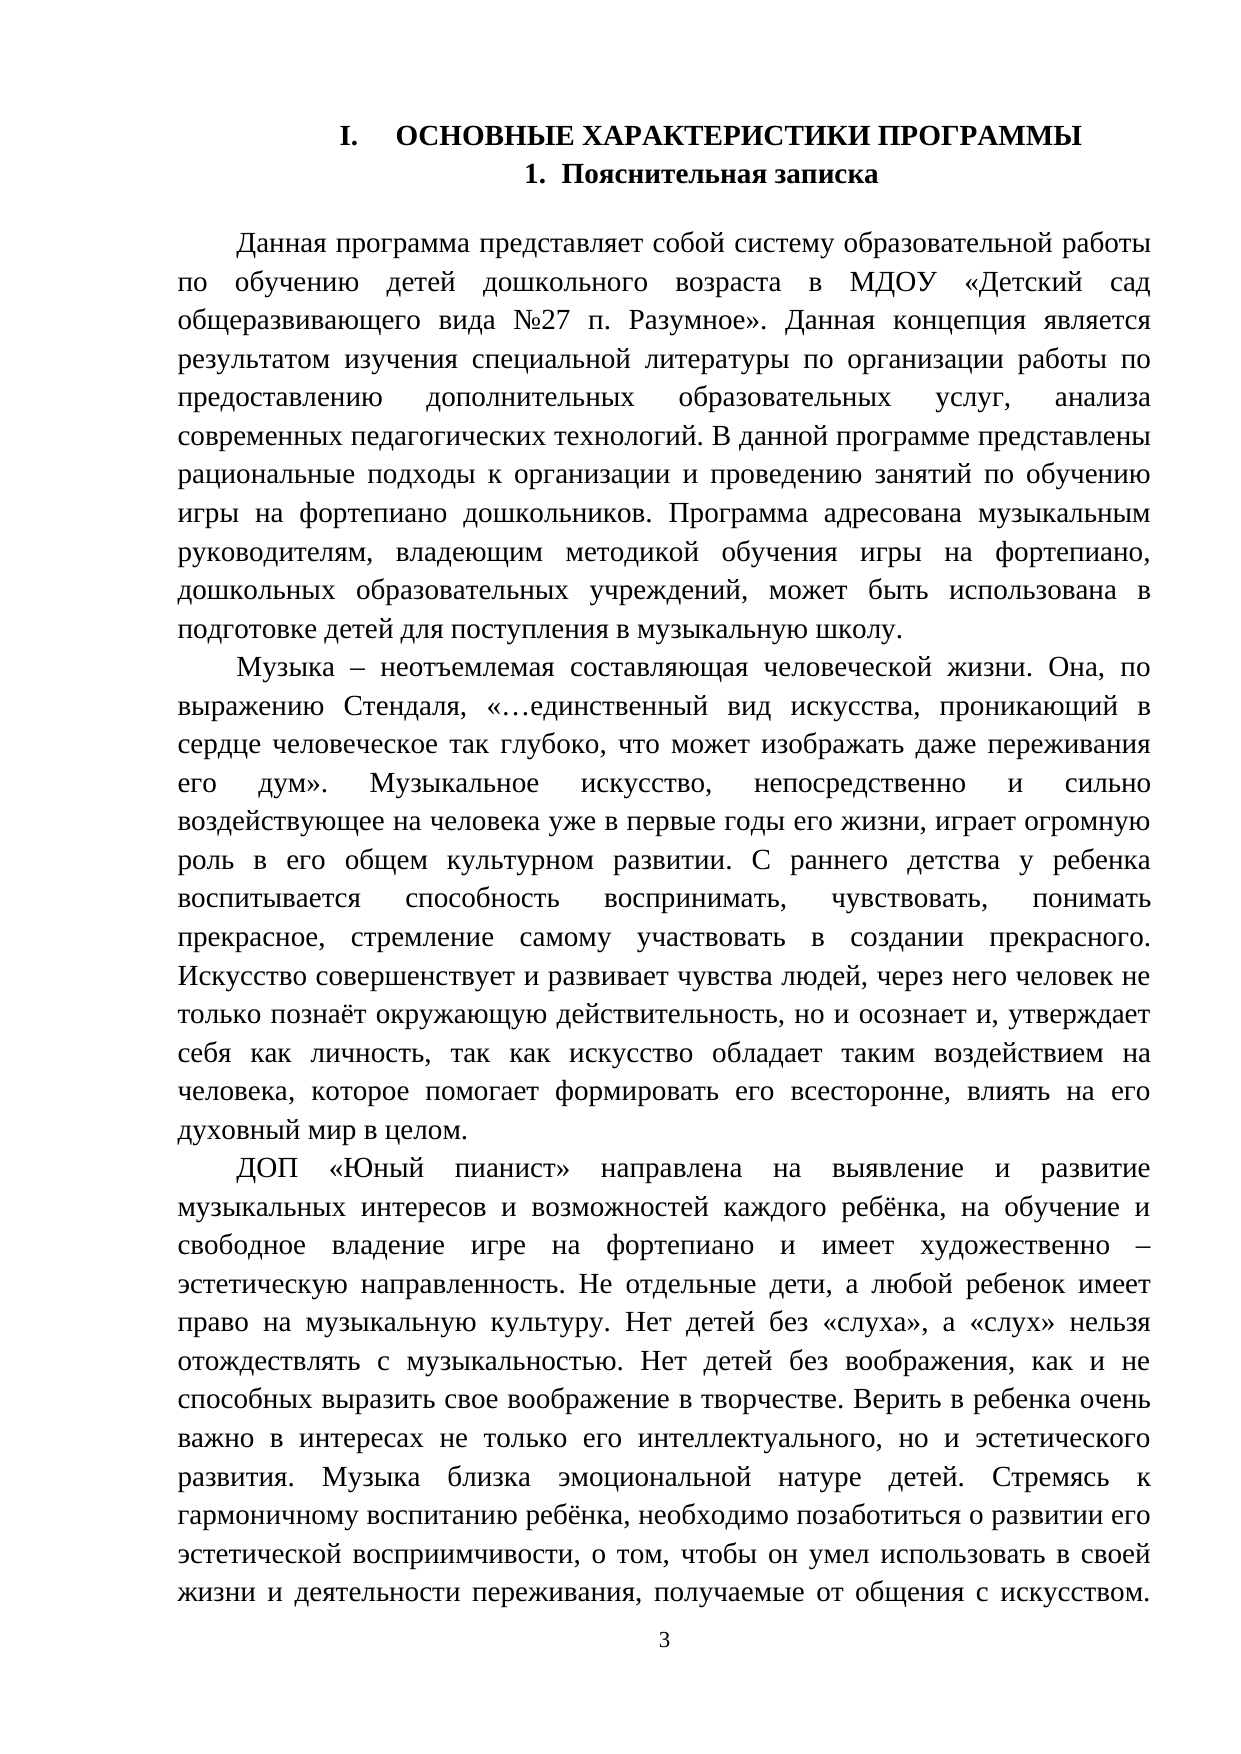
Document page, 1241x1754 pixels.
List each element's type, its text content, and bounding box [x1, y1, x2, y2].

list Данная программа представляет собой систему образовательной работы по обучению детей дошкольного возраста в МДОУ «Детский сад общеразвивающего вида №27 п. Разумное». Данная концепция является результатом изучения специальной литературы по организации работы по предоставлению дополнительных образовательных услуг, анализа современных педагогических технологий. В данной программе представлены рациональные подходы к организации и проведению занятий по обучению игры на фортепиано дошкольников. Программа адресована музыкальным руководителям, владеющим методикой обучения игры на фортепиано, дошкольных образовательных учреждений, может быть использована в подготовке детей для поступления в музыкальную школу. [177, 225, 1152, 644]
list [177, 1150, 1152, 1608]
list Пояснительная записка [251, 157, 1152, 190]
list Музыка – неотъемлемая составляющая человеческой жизни. Она, по выражению Стендаля, «…единственный вид искусства, проникающий в сердце человеческое так глубоко, что может изображать даже переживания его дум». Музыкальное искусство, непосредственно и сильно воздействующее на человека уже в первые годы его жизни, играет огромную роль в его общем культурном развитии. С раннего детства у ребенка воспитывается способность воспринимать, чувствовать, понимать прекрасное, стремление самому участвовать в создании прекрасного. Искусство совершенствует и развивает чувства людей, через него человек не только познаёт окружающую действительность, но и осознает и, утверждает себя как личность, так как искусство обладает таким воздействием на человека, которое помогает формировать его всесторонне, влиять на его духовный мир в целом. [177, 649, 1152, 1145]
list ОСНОВНЫЕ ХАРАКТЕРИСТИКИ ПРОГРАММЫ [288, 118, 1152, 152]
